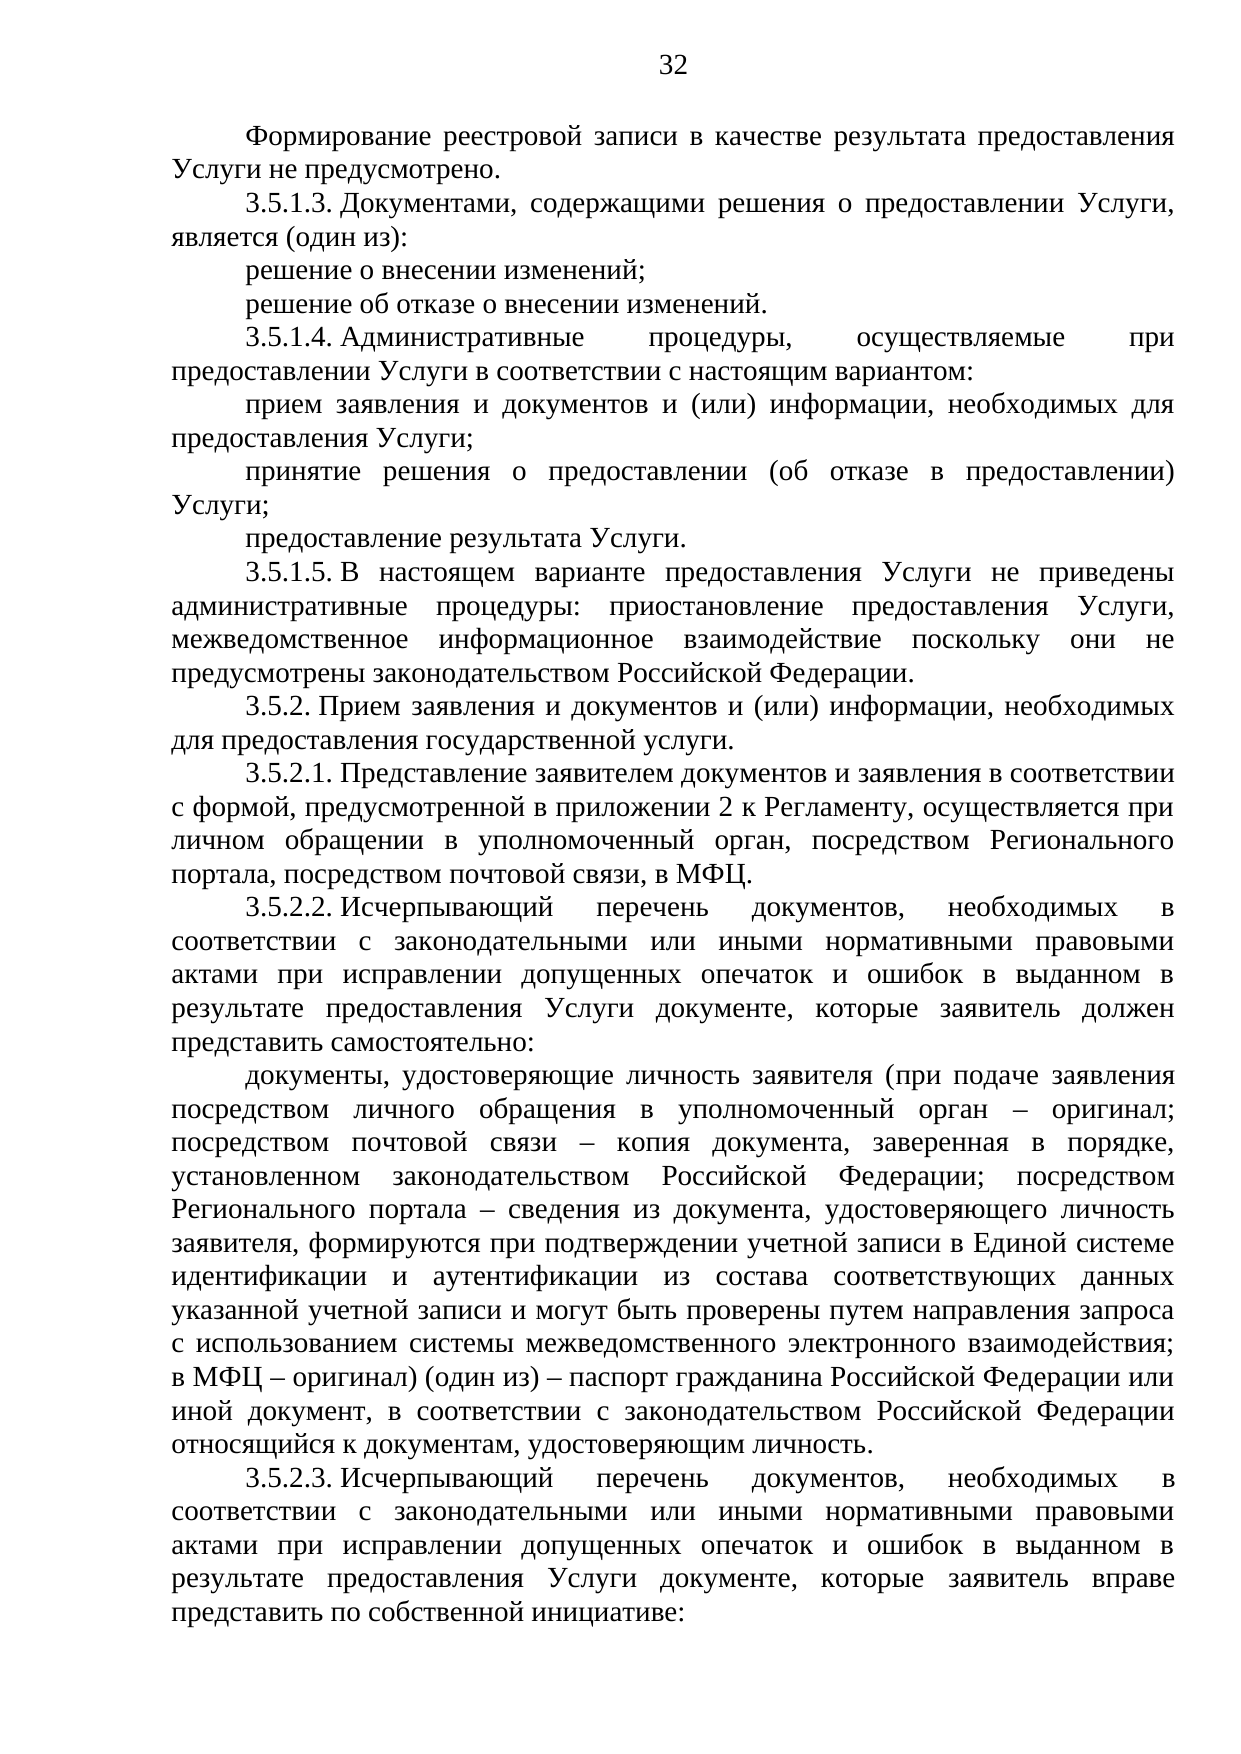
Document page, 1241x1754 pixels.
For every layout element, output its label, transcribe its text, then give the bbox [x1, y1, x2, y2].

text предоставление результата Услуги. [171, 521, 1175, 554]
text документы, удостоверяющие личность заявителя (при подаче заявления посредством личного обращения в уполномоченный орган – оригинал; посредством почтовой связи – копия документа, заверенная в порядке, установленном законодательством Российской Федерации; посредством Регионального портала – сведения из документа, удостоверяющего личность заявителя, формируются при подтверждении учетной записи в Единой системе идентификации и аутентификации из состава соответствующих данных указанной учетной записи и могут быть проверены путем направления запроса с использованием системы межведомственного электронного взаимодействия; в МФЦ – оригинал) (один из) – паспорт гражданина Российской Федерации или иной документ, в соответствии с законодательством Российской Федерации относящийся к документам, удостоверяющим личность. [171, 1057, 1175, 1460]
text 3.5.1.5. В настоящем варианте предоставления Услуги не приведены административные процедуры: приостановление предоставления Услуги, межведомственное информационное взаимодействие поскольку они не предусмотрены законодательством Российской Федерации. [171, 554, 1175, 688]
text 3.5.2.1. Представление заявителем документов и заявления в соответствии с формой, предусмотренной в приложении 2 к Регламенту, осуществляется при личном обращении в уполномоченный орган, посредством Регионального портала, посредством почтовой связи, в МФЦ. [171, 755, 1175, 889]
text принятие решения о предоставлении (об отказе в предоставлении) Услуги; [171, 453, 1175, 521]
text 3.5.2.2. Исчерпывающий перечень документов, необходимых в соответствии с законодательными или иными нормативными правовыми актами при исправлении допущенных опечаток и ошибок в выданном в результате предоставления Услуги документе, которые заявитель должен представить самостоятельно: [171, 889, 1175, 1057]
text 3.5.2. Прием заявления и документов и (или) информации, необходимых для предоставления государственной услуги. [171, 688, 1175, 755]
text 3.5.1.3. Документами, содержащими решения о предоставлении Услуги, является (один из): [171, 185, 1175, 252]
text 3.5.1.4. Административные процедуры, осуществляемые при предоставлении Услуги в соответствии с настоящим вариантом: [171, 319, 1175, 386]
text 3.5.2.3. Исчерпывающий перечень документов, необходимых в соответствии с законодательными или иными нормативными правовыми актами при исправлении допущенных опечаток и ошибок в выданном в результате предоставления Услуги документе, которые заявитель вправе представить по собственной инициативе: [171, 1460, 1175, 1627]
text решение об отказе о внесении изменений. [171, 286, 1175, 319]
text решение о внесении изменений; [171, 252, 1175, 286]
text Формирование реестровой записи в качестве результата предоставления Услуги не предусмотрено. [171, 118, 1175, 185]
text прием заявления и документов и (или) информации, необходимых для предоставления Услуги; [171, 386, 1175, 453]
